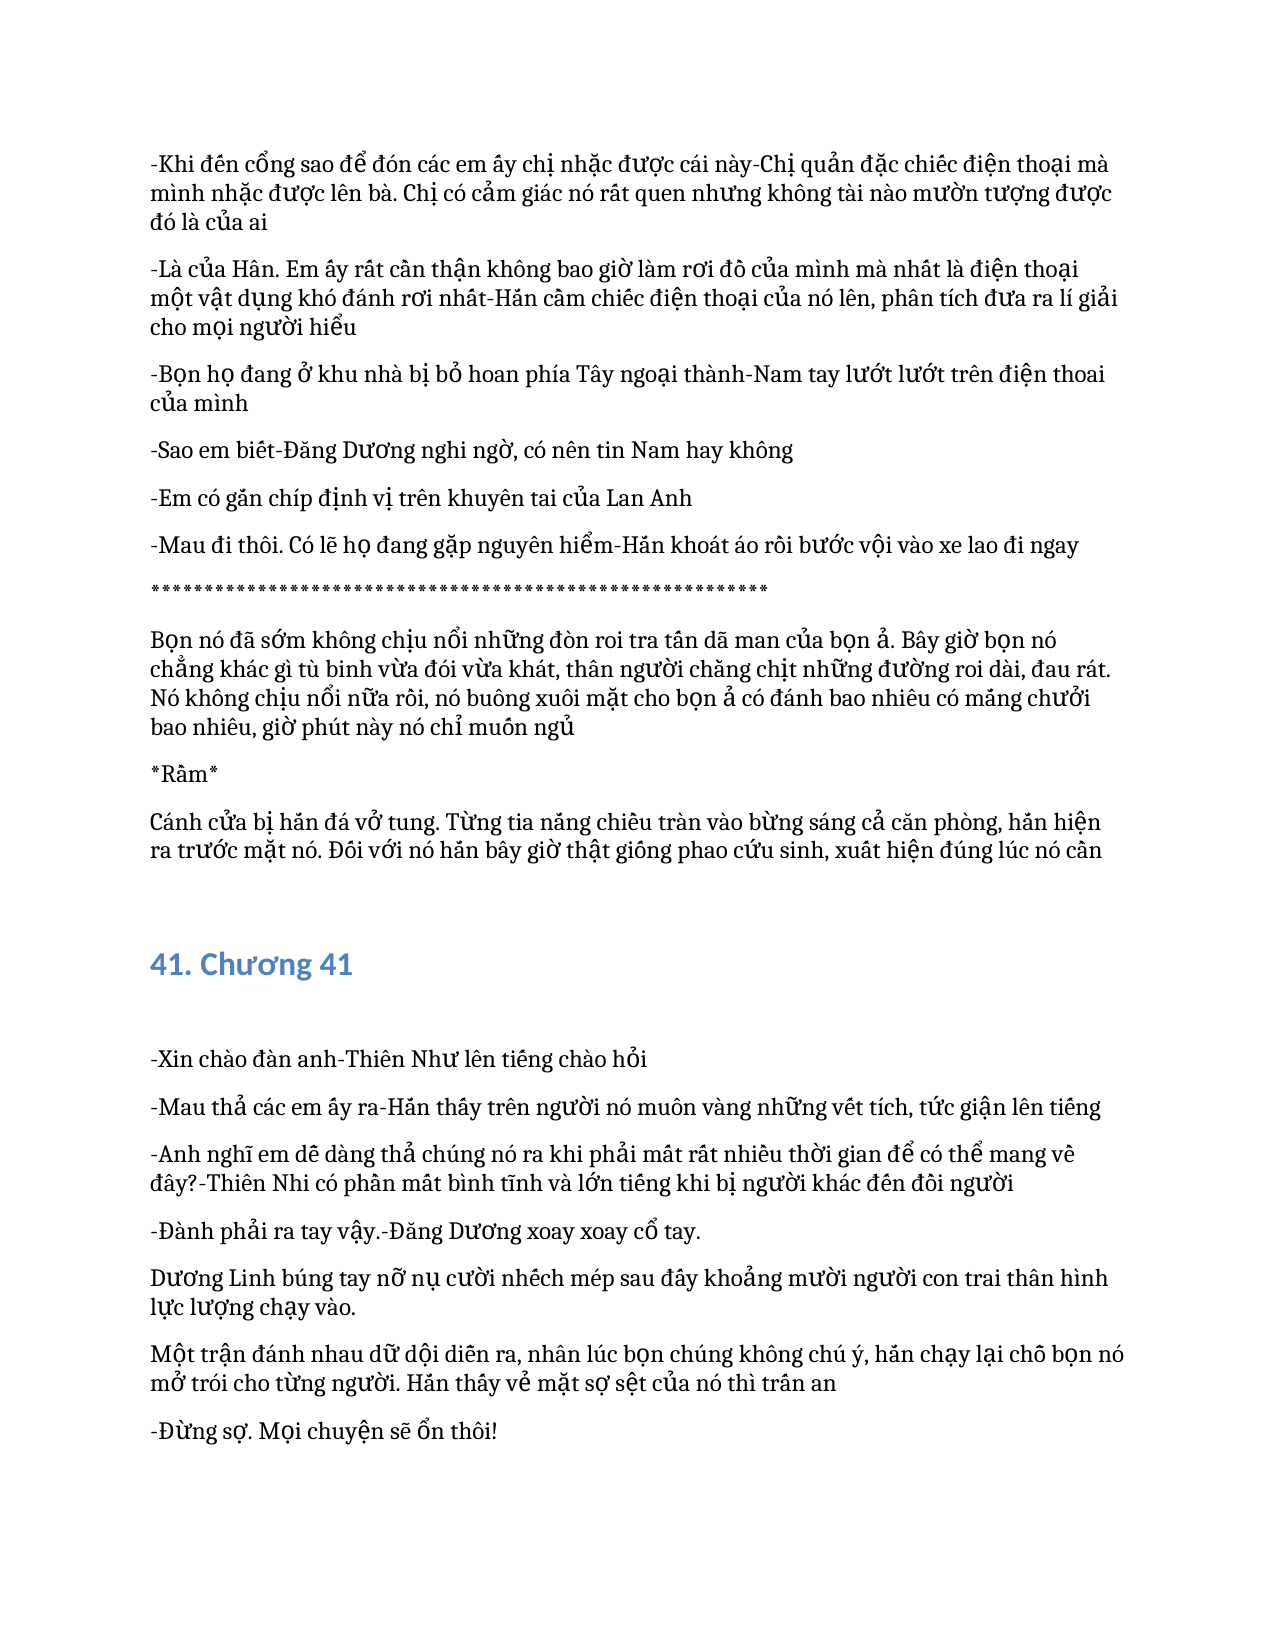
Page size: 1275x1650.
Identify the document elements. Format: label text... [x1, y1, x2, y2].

text -Là của Hân. Em ấy rất cần thận không bao giờ làm rơi đồ của mình mà nhất là điện thoại một vật dụng khó đánh rơi nhất-Hắn cầm chiếc điện thoại của nó lên, phân tích đưa ra lí giải cho mọi người hiểu [150, 255, 1125, 341]
text Cánh cửa bị hắn đá vở tung. Từng tia nắng chiều tràn vào bừng sáng cả căn phòng, hắn hiện ra trước mặt nó. Đối với nó hắn bây giờ thật giống phao cứu sinh, xuất hiện đúng lúc nó cần [150, 807, 1125, 922]
text -Em có gắn chíp định vị trên khuyên tai của Lan Anh [150, 484, 1125, 512]
text -Đành phải ra tay vậy.-Đăng Dương xoay xoay cổ tay. [150, 1217, 1125, 1245]
text Dương Linh búng tay nỡ nụ cười nhếch mép sau đấy khoảng mười người con trai thân hình lực lượng chạy vào. [150, 1264, 1125, 1322]
subtitle 41. Chương 41 [150, 943, 1125, 984]
text *Rầm* [150, 760, 1125, 789]
text -Anh nghĩ em dễ dàng thả chúng nó ra khi phải mất rất nhiều thời gian để có thể mang về đây?-Thiên Nhi có phần mất bình tĩnh và lớn tiếng khi bị người khác đến đồi người [150, 1140, 1125, 1198]
text -Khi đến cổng sao để đón các em ấy chị nhặc được cái này-Chị quản đặc chiếc điện thoại mà mình nhặc được lên bà. Chị có cảm giác nó rất quen nhưng không tài nào mườn tượng được đó là của ai [150, 150, 1125, 236]
text ********************************************************** [150, 579, 1125, 607]
text -Mau đi thôi. Có lẽ họ đang gặp nguyên hiểm-Hắn khoát áo rồi bước vội vào xe lao đi ngay [150, 531, 1125, 560]
text Một trận đánh nhau dữ dội diễn ra, nhân lúc bọn chúng không chú ý, hắn chạy lại chỗ bọn nó mở trói cho từng người. Hắn thấy vẻ mặt sợ sệt của nó thì trấn an [150, 1340, 1125, 1398]
text -Sao em biết-Đăng Dương nghi ngờ, có nên tin Nam hay không [150, 436, 1125, 465]
text -Xin chào đàn anh-Thiên Như lên tiếng chào hỏi [150, 988, 1125, 1074]
text Bọn nó đã sớm không chịu nổi những đòn roi tra tấn dã man của bọn ả. Bây giờ bọn nó chẳng khác gì tù binh vừa đói vừa khát, thân người chằng chịt những đường roi dài, đau rát. Nó không chịu nổi nữa rồi, nó buông xuôi mặt cho bọn ả có đánh bao nhiêu có mắng chưởi bao nhiêu, giờ phút này nó chỉ muốn ngủ [150, 626, 1125, 741]
text -Đừng sợ. Mọi chuyện sẽ ổn thôi! [150, 1417, 1125, 1445]
text -Mau thả các em ấy ra-Hắn thấy trên người nó muôn vàng những vết tích, tức giận lên tiếng [150, 1093, 1125, 1122]
text -Bọn họ đang ở khu nhà bị bỏ hoan phía Tây ngoại thành-Nam tay lướt lướt trên điện thoai của mình [150, 360, 1125, 417]
